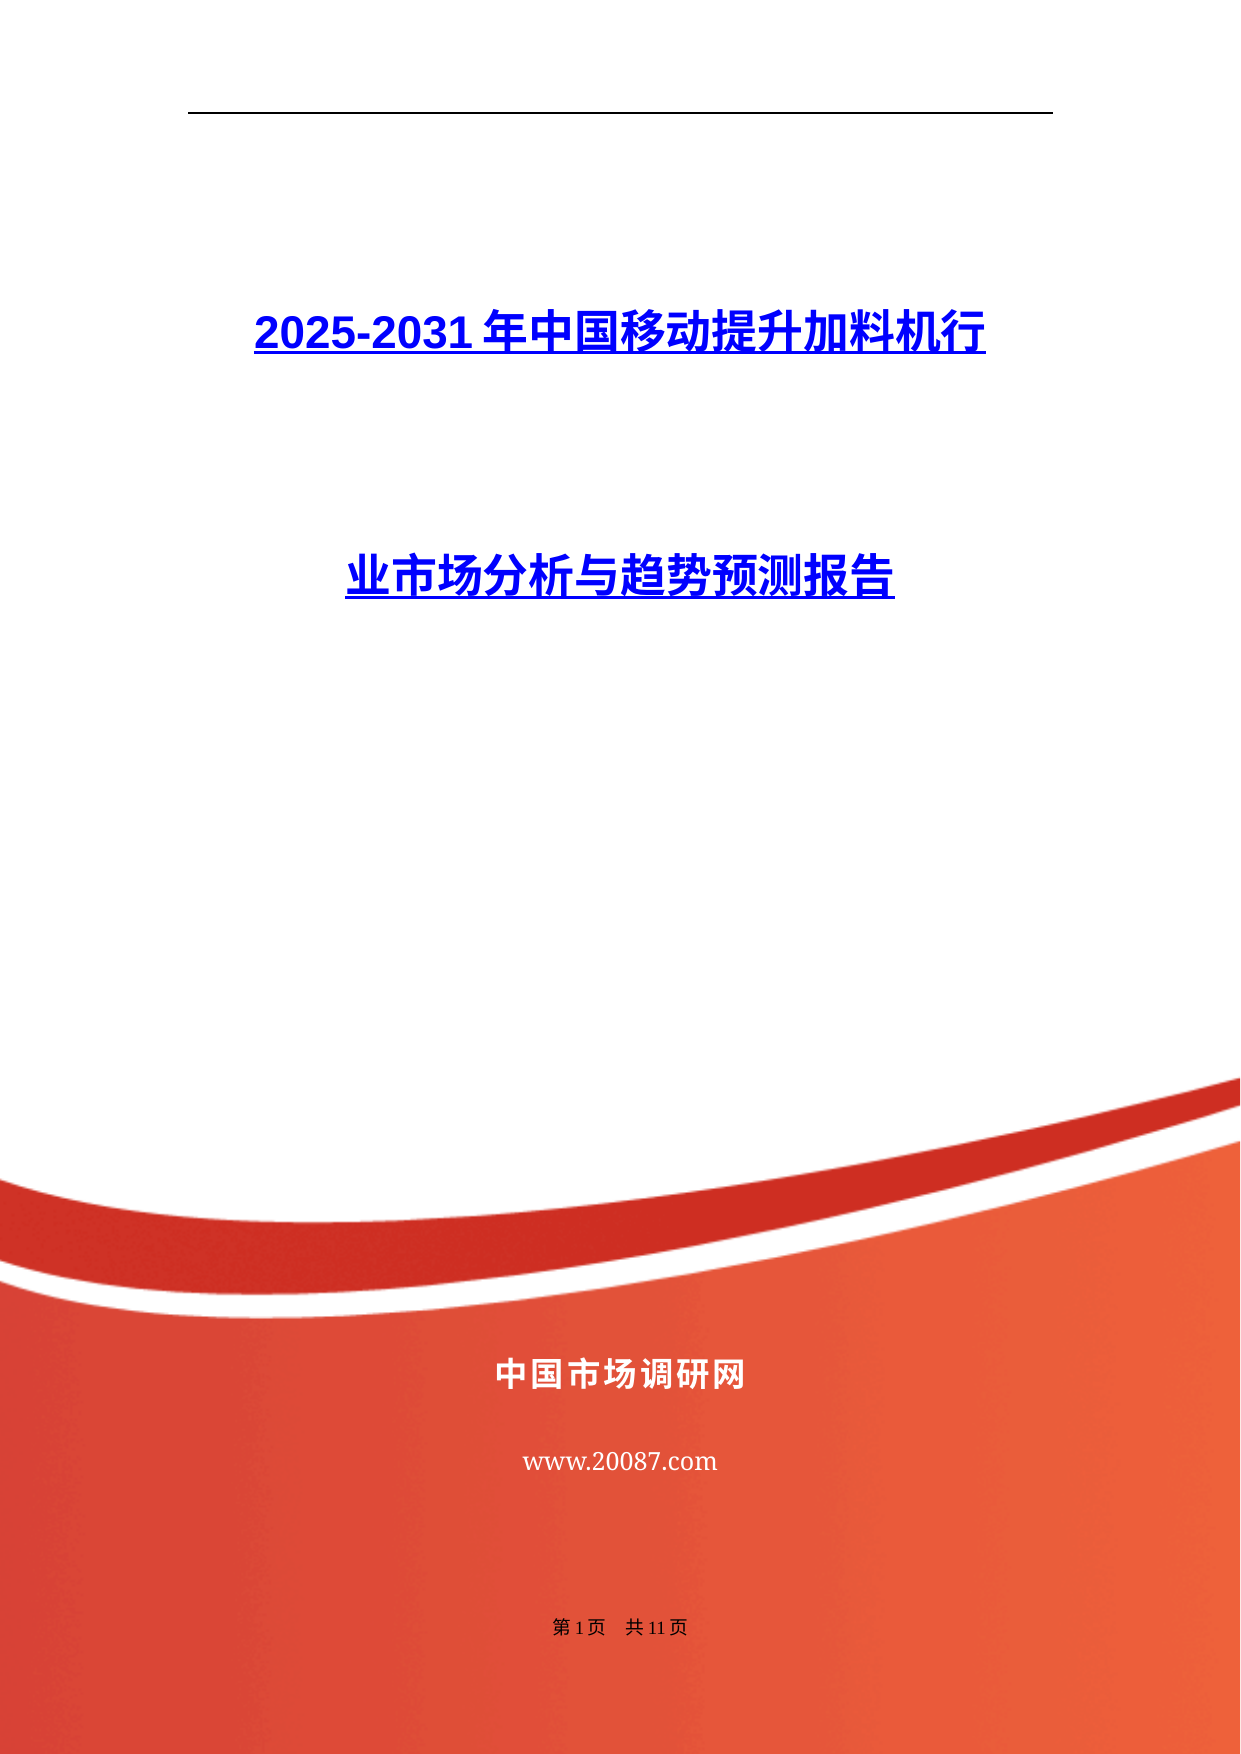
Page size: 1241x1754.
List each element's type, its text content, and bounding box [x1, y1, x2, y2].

text www.20087.com [187, 1428, 1053, 1493]
table_header 2025-2031年中国移动提升加料机行业市场分析与趋势预测报告 [188, 207, 1053, 773]
picture [0, 1006, 1241, 1754]
subtitle 中国市场调研网 [187, 1339, 1053, 1404]
